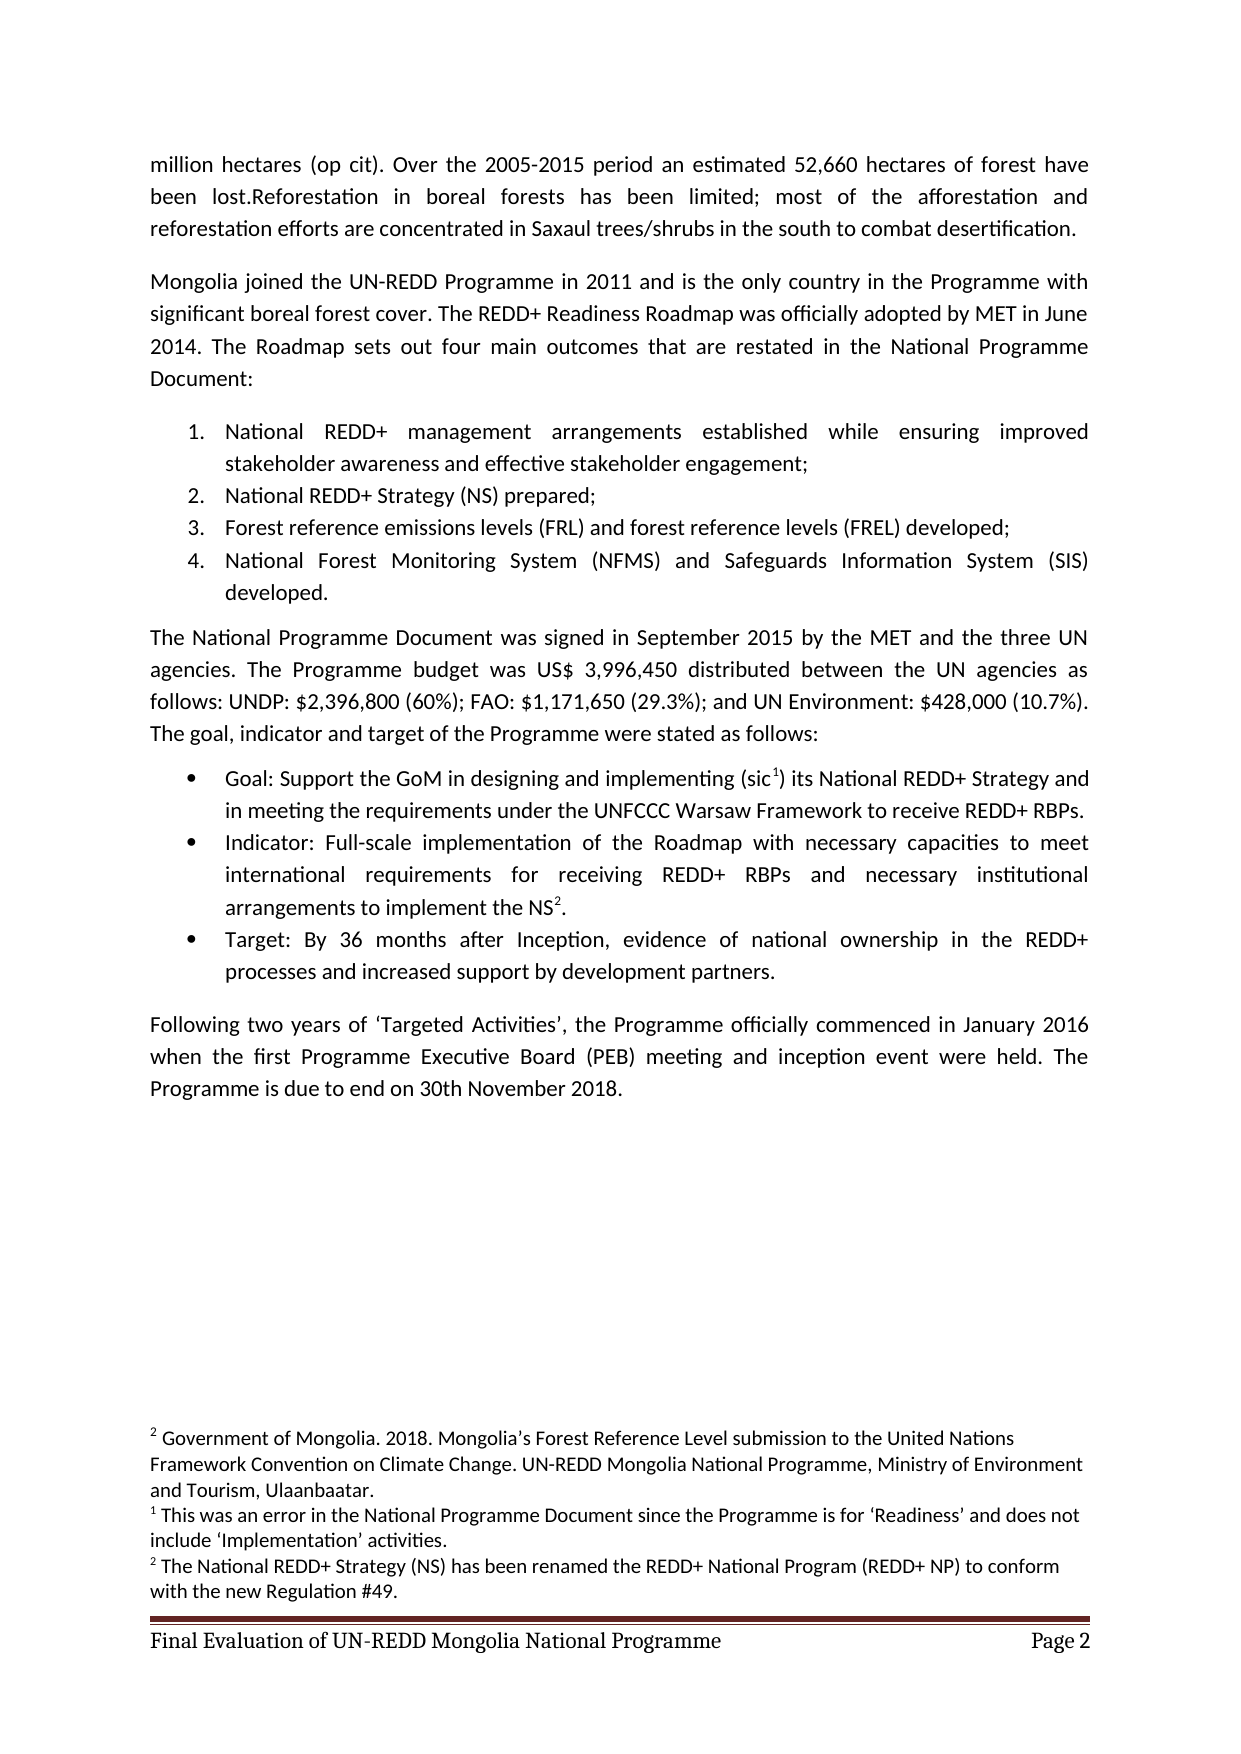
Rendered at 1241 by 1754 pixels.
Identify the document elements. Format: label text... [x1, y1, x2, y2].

text The National Programme Document was signed in September 2015 by the MET and the three UN agencies. The Programme budget was US$ 3,996,450 distributed between the UN agencies as follows: UNDP: $2,396,800 (60%); FAO: $1,171,650 (29.3%); and UN Environment: $428,000 (10.7%). The goal, indicator and target of the Programme were stated as follows: [150, 623, 1090, 747]
list Forest reference emissions levels (FRL) and forest reference levels (FREL) developed; [187, 513, 1090, 542]
list National REDD+ management arrangements established while ensuring improved stakeholder awareness and effective stakeholder engagement; [187, 417, 1090, 477]
list Goal: Support the GoM in designing and implementing (sic) its National REDD+ Strategy and in meeting the requirements under the UNFCCC Warsaw Framework to receive REDD+ RBPs. [187, 764, 1090, 824]
list Target: By 36 months after Inception, evidence of national ownership in the REDD+ processes and increased support by development partners. [187, 925, 1090, 985]
text Mongolia joined the UN-REDD Programme in 2011 and is the only country in the Programme with significant boreal forest cover. The REDD+ Readiness Roadmap was officially adopted by MET in June 2014. The Roadmap sets out four main outcomes that are restated in the National Programme Document: [150, 267, 1090, 392]
list National Forest Monitoring System (NFMS) and Safeguards Information System (SIS) developed. [187, 546, 1090, 606]
list National REDD+ Strategy (NS) prepared; [187, 481, 1090, 509]
text Following two years of ‘Targeted Activities’, the Programme officially commenced in January 2016 when the first Programme Executive Board (PEB) meeting and inception event were held. The Programme is due to end on 30th November 2018. [150, 1010, 1090, 1102]
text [150, 150, 1090, 242]
list Indicator: Full-scale implementation of the Roadmap with necessary capacities to meet international requirements for receiving REDD+ RBPs and necessary institutional arrangements to implement the NS. [187, 828, 1090, 921]
